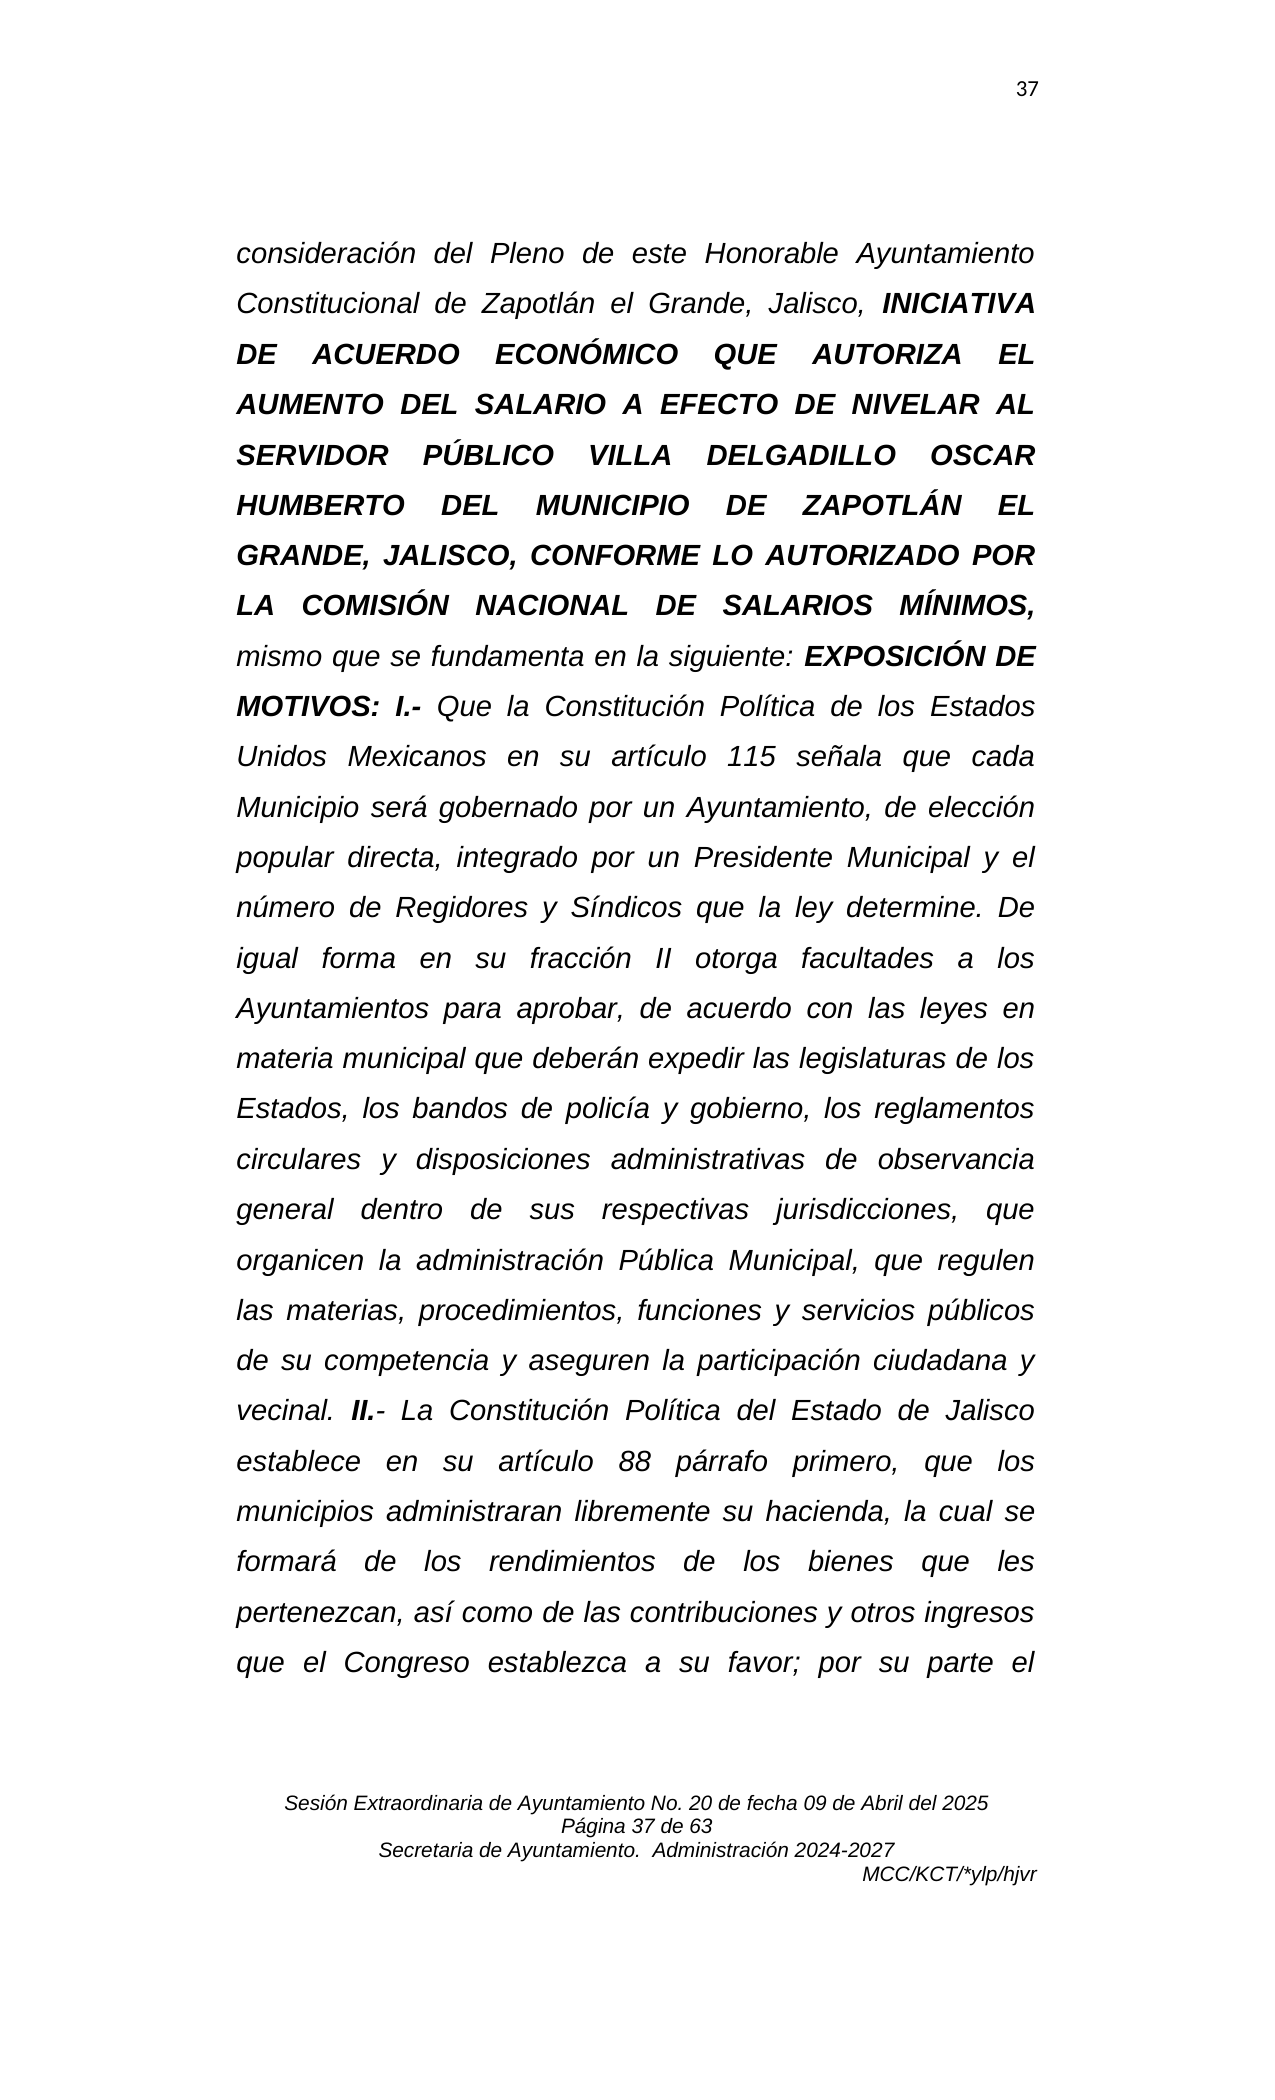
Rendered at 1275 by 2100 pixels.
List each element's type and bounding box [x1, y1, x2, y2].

text [236, 236, 1039, 1678]
